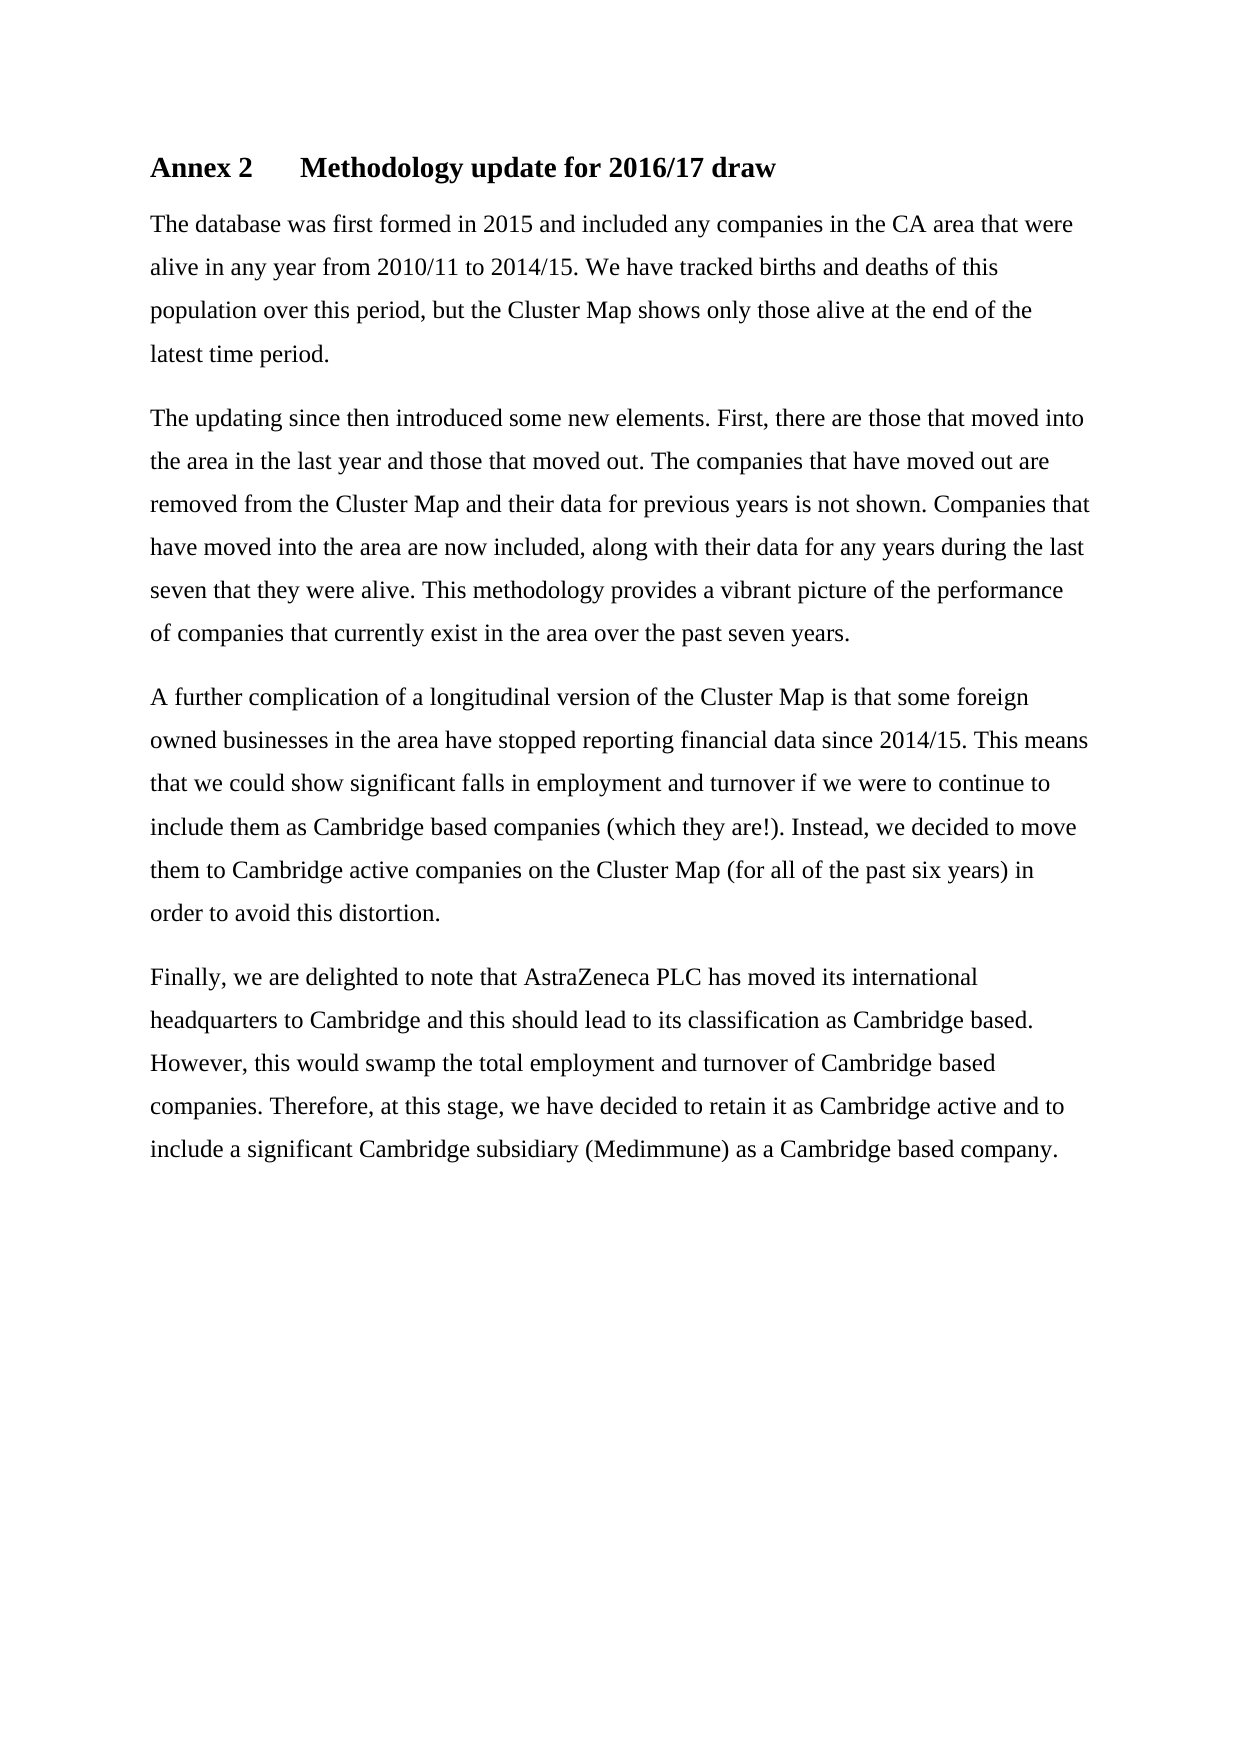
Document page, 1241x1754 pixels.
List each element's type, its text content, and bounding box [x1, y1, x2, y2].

text The database was first formed in 2015 and included any companies in the CA area that were alive in any year from 2010/11 to 2014/15. We have tracked births and deaths of this population over this period, but the Cluster Map shows only those alive at the end of the latest time period. [150, 209, 1090, 367]
text Annex 2 Methodology update for 2016/17 draw [150, 150, 1090, 183]
text The updating since then introduced some new elements. First, there are those that moved into the area in the last year and those that moved out. The companies that have moved out are removed from the Cluster Map and their data for previous years is not shown. Companies that have moved into the area are now included, along with their data for any years during the last seven that they were alive. This methodology provides a vibrant picture of the performance of companies that currently exist in the area over the past seven years. [150, 403, 1090, 647]
text A further complication of a longitudinal version of the Cluster Map is that some foreign owned businesses in the area have stopped reporting financial data since 2014/15. This means that we could show significant falls in employment and turnover if we were to continue to include them as Cambridge based companies (which they are!). Instead, we decided to move them to Cambridge active companies on the Cluster Map (for all of the past six years) in order to avoid this distortion. [150, 682, 1090, 927]
text Finally, we are delighted to note that AstraZeneca PLC has moved its international headquarters to Cambridge and this should lead to its classification as Cambridge based. However, this would swamp the total employment and turnover of Cambridge based companies. Therefore, at this stage, we have decided to retain it as Cambridge active and to include a significant Cambridge subsidiary (Medimmune) as a Cambridge based company. [150, 962, 1090, 1163]
